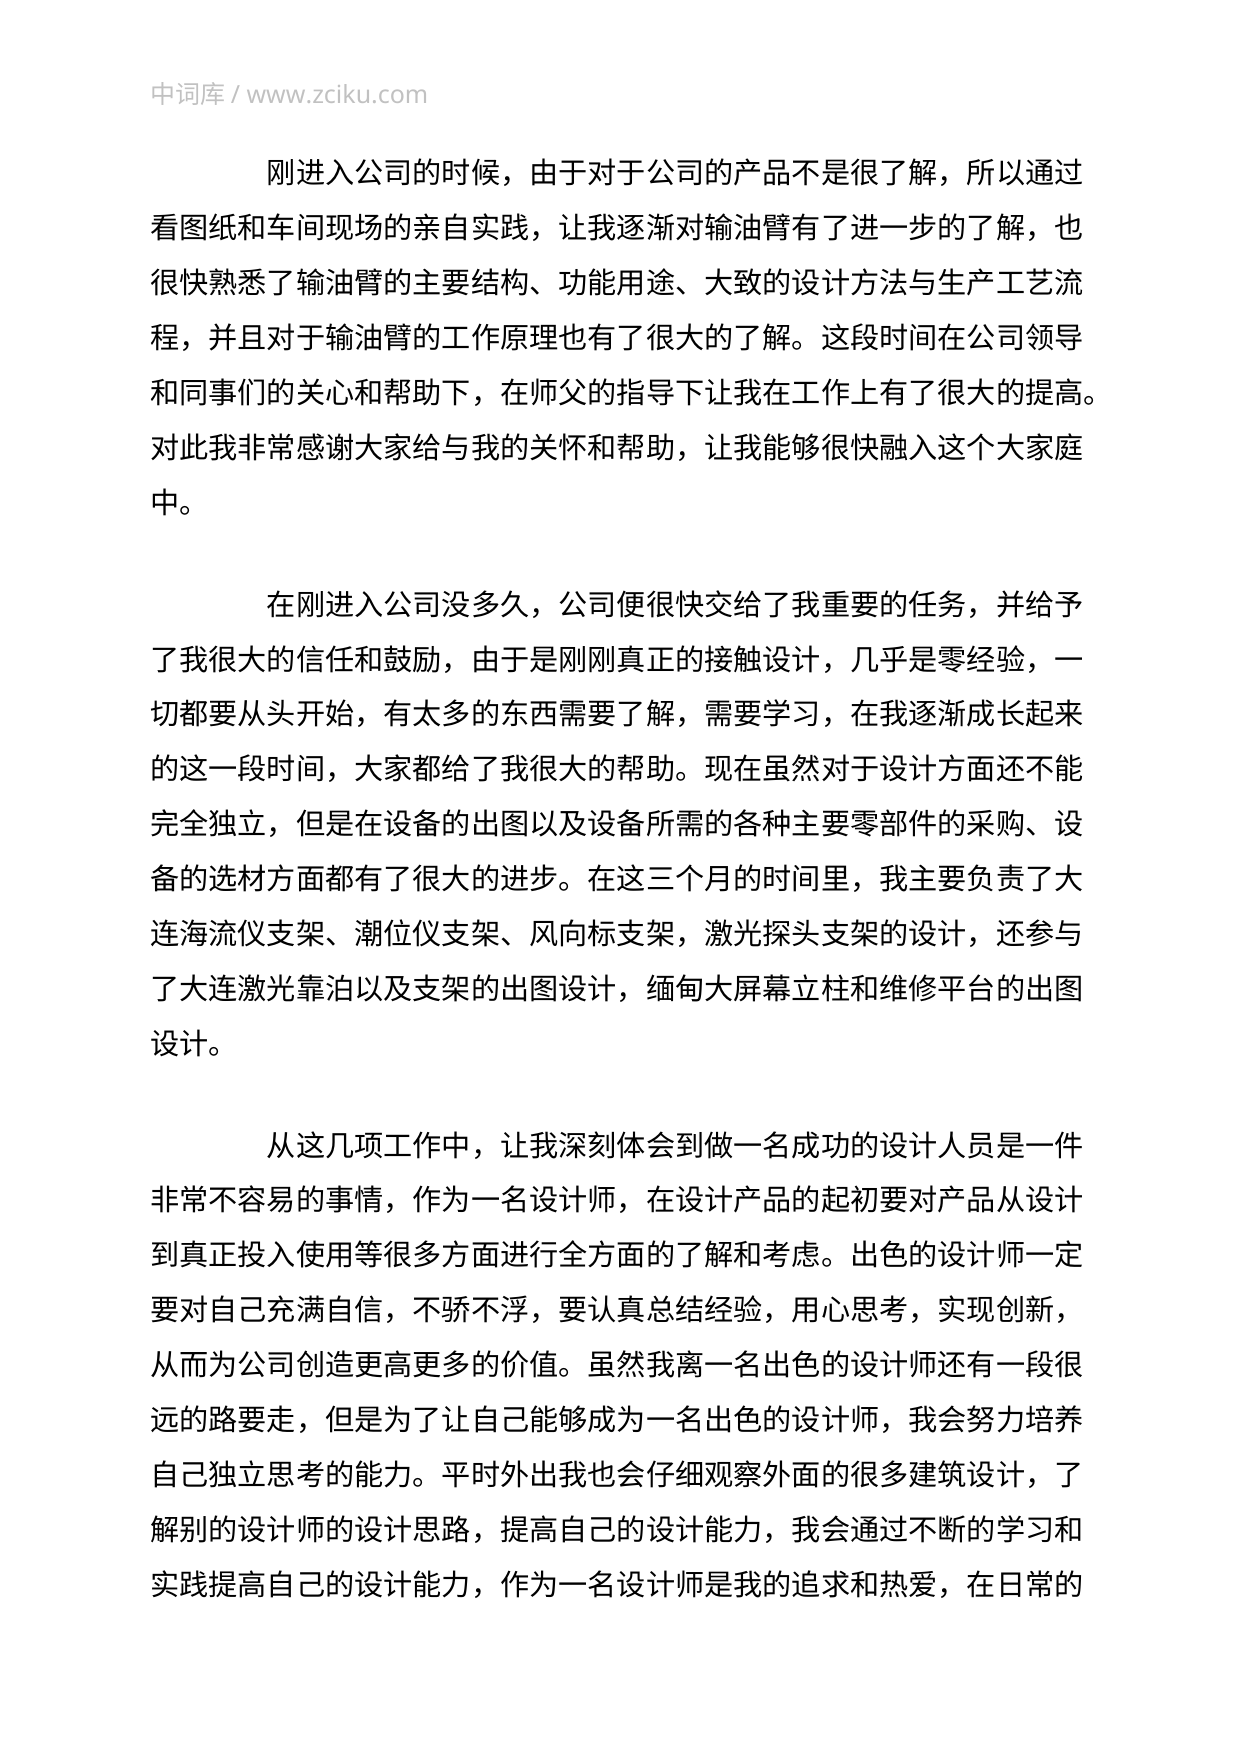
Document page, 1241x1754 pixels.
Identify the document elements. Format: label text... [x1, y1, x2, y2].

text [150, 1122, 1090, 1603]
text 在刚进入公司没多久，公司便很快交给了我重要的任务，并给予了我很大的信任和鼓励，由于是刚刚真正的接触设计，几乎是零经验，一切都要从头开始，有太多的东西需要了解，需要学习，在我逐渐成长起来的这一段时间，大家都给了我很大的帮助。现在虽然对于设计方面还不能完全独立，但是在设备的出图以及设备所需的各种主要零部件的采购、设备的选材方面都有了很大的进步。在这三个月的时间里，我主要负责了大连海流仪支架、潮位仪支架、风向标支架，激光探头支架的设计，还参与了大连激光靠泊以及支架的出图设计，缅甸大屏幕立柱和维修平台的出图设计。 [150, 581, 1090, 1063]
text 刚进入公司的时候，由于对于公司的产品不是很了解，所以通过看图纸和车间现场的亲自实践，让我逐渐对输油臂有了进一步的了解，也很快熟悉了输油臂的主要结构、功能用途、大致的设计方法与生产工艺流程，并且对于输油臂的工作原理也有了很大的了解。这段时间在公司领导和同事们的关心和帮助下，在师父的指导下让我在工作上有了很大的提高。对此我非常感谢大家给与我的关怀和帮助，让我能够很快融入这个大家庭中。 [150, 150, 1090, 522]
